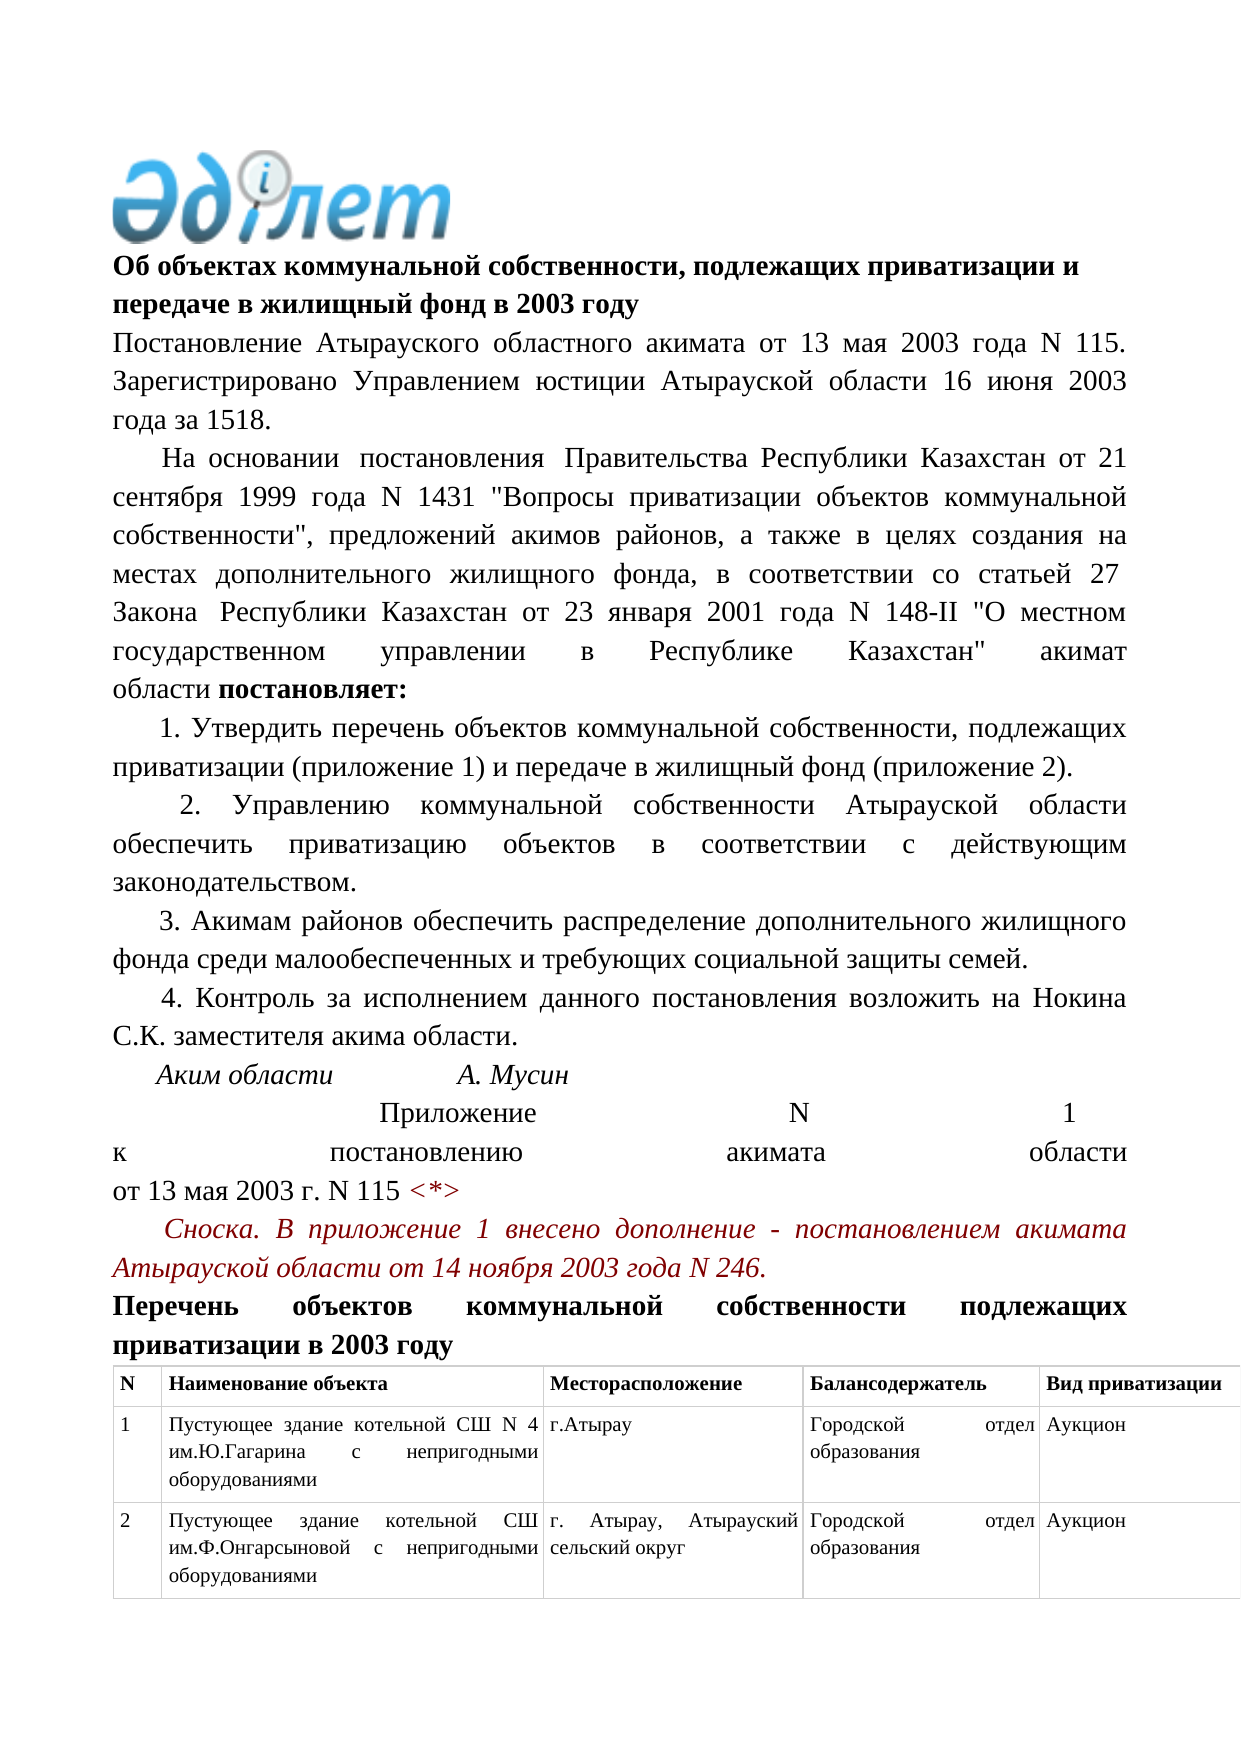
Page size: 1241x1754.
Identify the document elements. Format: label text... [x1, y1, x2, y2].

text Перечень объектов коммунальной собственности подлежащих приватизации в 2003 году [112, 1288, 1128, 1360]
text Постановление Атырауского областного акимата от 13 мая 2003 года N 115. Зарегистрировано Управлением юстиции Атырауской области 16 июня 2003 года за 1518. [112, 325, 1128, 435]
text 1. Утвердить перечень объектов коммунальной собственности, подлежащих приватизации (приложение 1) и передаче в жилищный фонд (приложение 2). [112, 710, 1128, 782]
text 2. Управлению коммунальной собственности Атырауской области обеспечить приватизацию объектов в соответствии с действующим законодательством. [112, 787, 1128, 898]
text Сноска. В приложение 1 внесено дополнение - постановлением акимата Атырауской области от 14 ноября 2003 года N 246 . [112, 1211, 1128, 1283]
table_header Балансодержатель [804, 1367, 1039, 1406]
table_header N [114, 1367, 161, 1406]
picture [112, 150, 451, 244]
text Приложение N 1 к постановлению акимата области от 13 мая 2003 г. N 115 <*> [112, 1096, 1128, 1206]
table_header Наименование объекта [162, 1367, 543, 1406]
text 3. Акимам районов обеспечить распределение дополнительного жилищного фонда среди малообеспеченных и требующих социальной защиты семей. [112, 903, 1128, 975]
table_cell Аукцион [1040, 1503, 1240, 1598]
table_cell Пустующее здание котельной СШ N 4 им.Ю.Гагарина с непригодными оборудованиями [162, 1407, 543, 1502]
table_cell Пустующее здание котельной СШ им.Ф.Онгарсыновой с непригодными оборудованиями [162, 1503, 543, 1598]
table_cell Городской отдел образования [804, 1407, 1039, 1502]
text Об объектах коммунальной собственности, подлежащих приватизации и передаче в жилищный фонд в 2003 году [112, 248, 1128, 320]
text На основании постановления Правительства Республики Казахстан от 21 сентября 1999 года N 1431 "Вопросы приватизации объектов коммунальной собственности", предложений акимов районов, а также в целях создания на местах дополнительного жилищного фонда, в соответствии со статьей 27 Закона Республики Казахстан от 23 января 2001 года N 148-II "О местном государственном управлении в Республике Казахстан" акимат области постановляет: [112, 440, 1128, 705]
table_cell Аукцион [1040, 1407, 1240, 1502]
table_cell г.Атырау [544, 1407, 802, 1502]
table_cell 1 [114, 1407, 161, 1502]
text Аким области А. Мусин [112, 1057, 1128, 1091]
table_cell Городской отдел образования [804, 1503, 1039, 1598]
table_header Вид приватизации [1040, 1367, 1240, 1406]
table_cell 2 [114, 1503, 161, 1598]
text 4. Контроль за исполнением данного постановления возложить на Нокина С.К. заместителя акима области. [112, 980, 1128, 1052]
table_header Месторасположение [544, 1367, 802, 1406]
table_cell г. Атырау, Атырауский сельский округ [544, 1503, 802, 1598]
